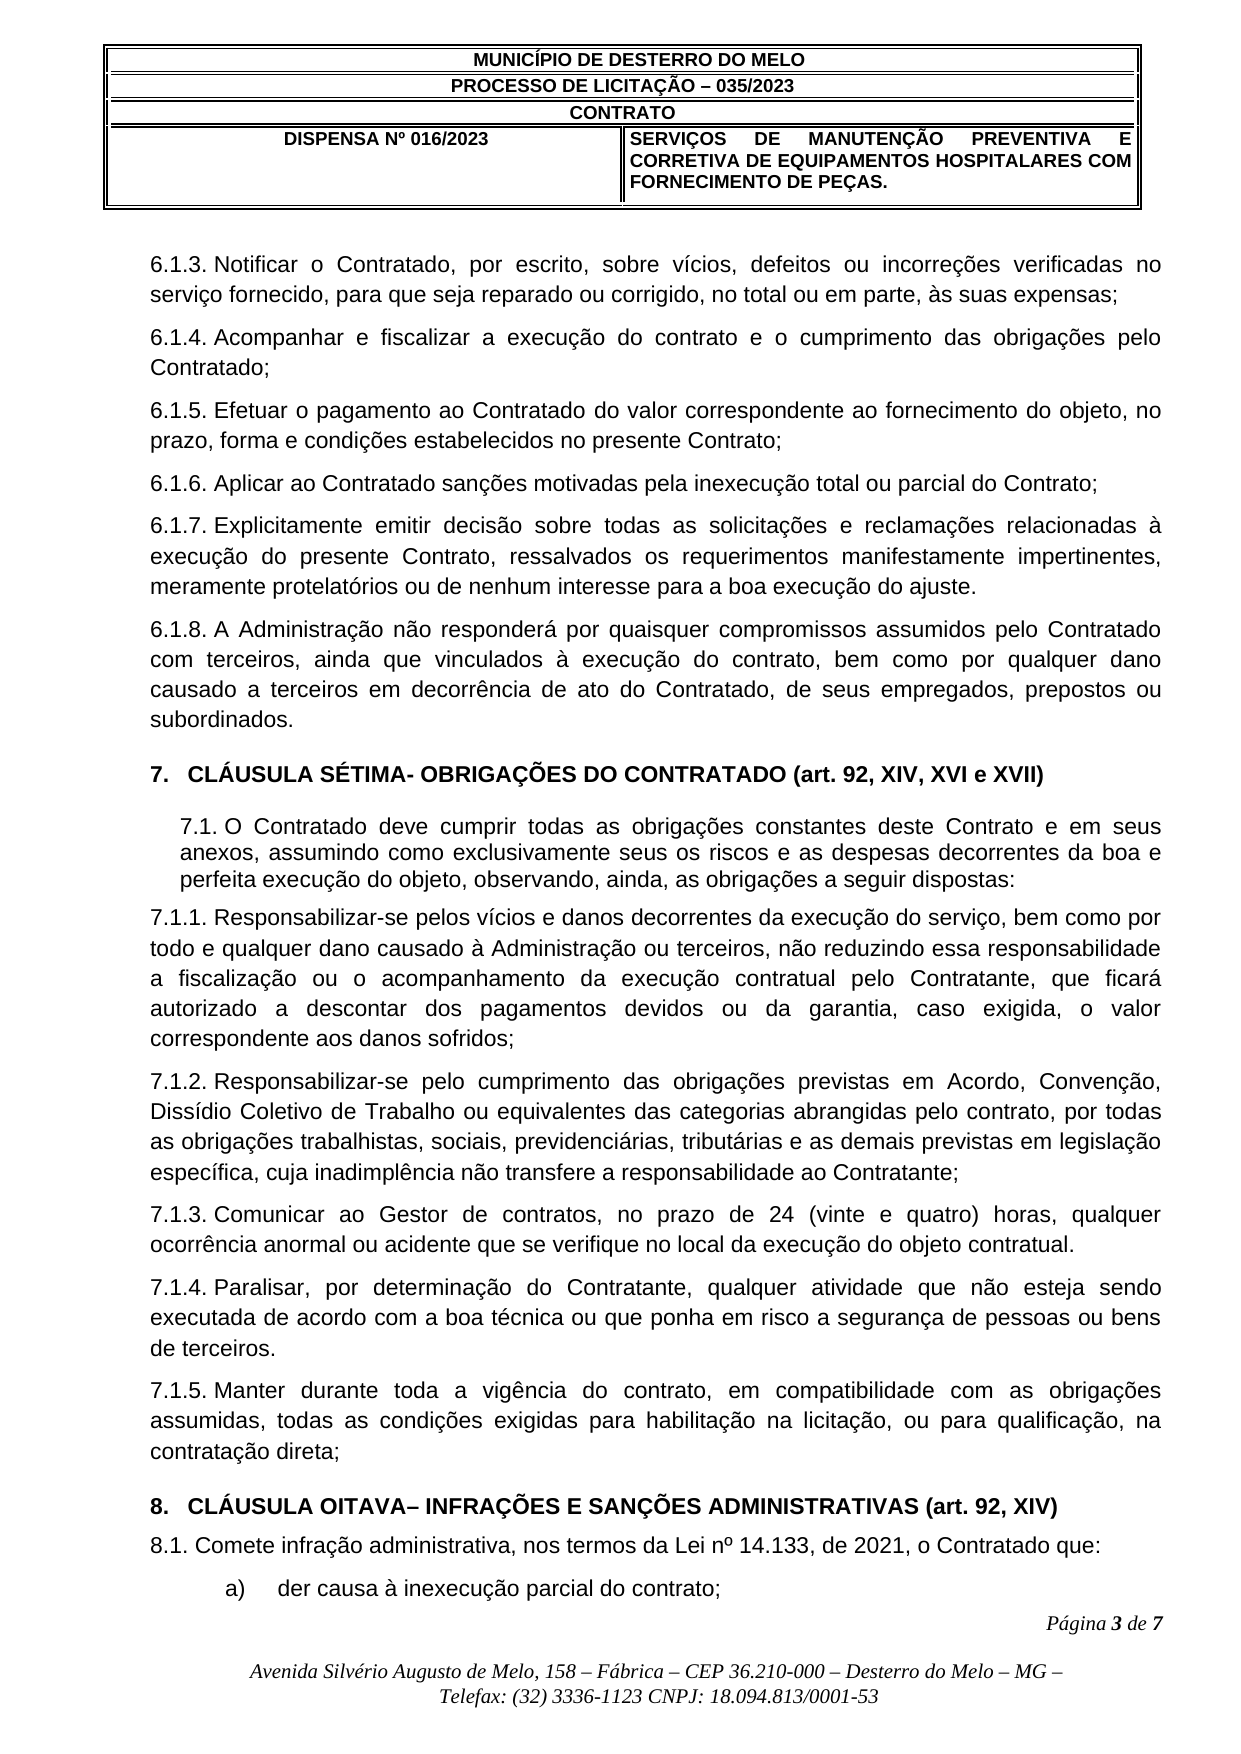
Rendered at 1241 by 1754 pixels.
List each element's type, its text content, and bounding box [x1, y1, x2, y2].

list der causa à inexecução parcial do contrato; [225, 1574, 1165, 1601]
list Explicitamente emitir decisão sobre todas as solicitações e reclamações relacionadas à execução do presente Contrato, ressalvados os requerimentos manifestamente impertinentes, meramente protelatórios ou de nenhum interesse para a boa execução do ajuste. [150, 512, 1162, 599]
list Acompanhar e fiscalizar a execução do contrato e o cumprimento das obrigações pelo Contratado; [150, 324, 1162, 381]
list O Contratado deve cumprir todas as obrigações constantes deste Contrato e em seus anexos, assumindo como exclusivamente seus os riscos e as despesas decorrentes da boa e perfeita execução do objeto, observando, ainda, as obrigações a seguir dispostas: [179, 813, 1162, 892]
list Efetuar o pagamento ao Contratado do valor correspondente ao fornecimento do objeto, no prazo, forma e condições estabelecidos no presente Contrato; [150, 397, 1162, 453]
list Comete infração administrativa, nos termos da Lei nº 14.133, de 2021, o Contratado que: [150, 1532, 1162, 1558]
text CLÁUSULA SÉTIMA- OBRIGAÇÕES DO CONTRATADO (art. 92, XIV, XVI e XVII) [150, 761, 1162, 788]
list Paralisar, por determinação do Contratante, qualquer atividade que não esteja sendo executada de acordo com a boa técnica ou que ponha em risco a segurança de pessoas ou bens de terceiros. [150, 1274, 1162, 1361]
list A Administração não responderá por quaisquer compromissos assumidos pelo Contratado com terceiros, ainda que vinculados à execução do contrato, bem como por qualquer dano causado a terceiros em decorrência de ato do Contratado, de seus empregados, prepostos ou subordinados. [150, 616, 1162, 733]
list Manter durante toda a vigência do contrato, em compatibilidade com as obrigações assumidas, todas as condições exigidas para habilitação na licitação, ou para qualificação, na contratação direta; [150, 1377, 1162, 1464]
list Aplicar ao Contratado sanções motivadas pela inexecução total ou parcial do Contrato; [150, 470, 1162, 496]
list Notificar o Contratado, por escrito, sobre vícios, defeitos ou incorreções verificadas no serviço fornecido, para que seja reparado ou corrigido, no total ou em parte, às suas expensas; [150, 251, 1162, 308]
list Comunicar ao Gestor de contratos, no prazo de 24 (vinte e quatro) horas, qualquer ocorrência anormal ou acidente que se verifique no local da execução do objeto contratual. [150, 1201, 1162, 1258]
list Responsabilizar-se pelos vícios e danos decorrentes da execução do serviço, bem como por todo e qualquer dano causado à Administração ou terceiros, não reduzindo essa responsabilidade a fiscalização ou o acompanhamento da execução contratual pelo Contratante, que ficará autorizado a descontar dos pagamentos devidos ou da garantia, caso exigida, o valor correspondente aos danos sofridos; [150, 904, 1162, 1052]
text CLÁUSULA OITAVA– INFRAÇÕES E SANÇÕES ADMINISTRATIVAS (art. 92, XIV) [150, 1493, 1162, 1519]
list Responsabilizar-se pelo cumprimento das obrigações previstas em Acordo, Convenção, Dissídio Coletivo de Trabalho ou equivalentes das categorias abrangidas pelo contrato, por todas as obrigações trabalhistas, sociais, previdenciárias, tributárias e as demais previstas em legislação específica, cuja inadimplência não transfere a responsabilidade ao Contratante; [150, 1068, 1162, 1185]
